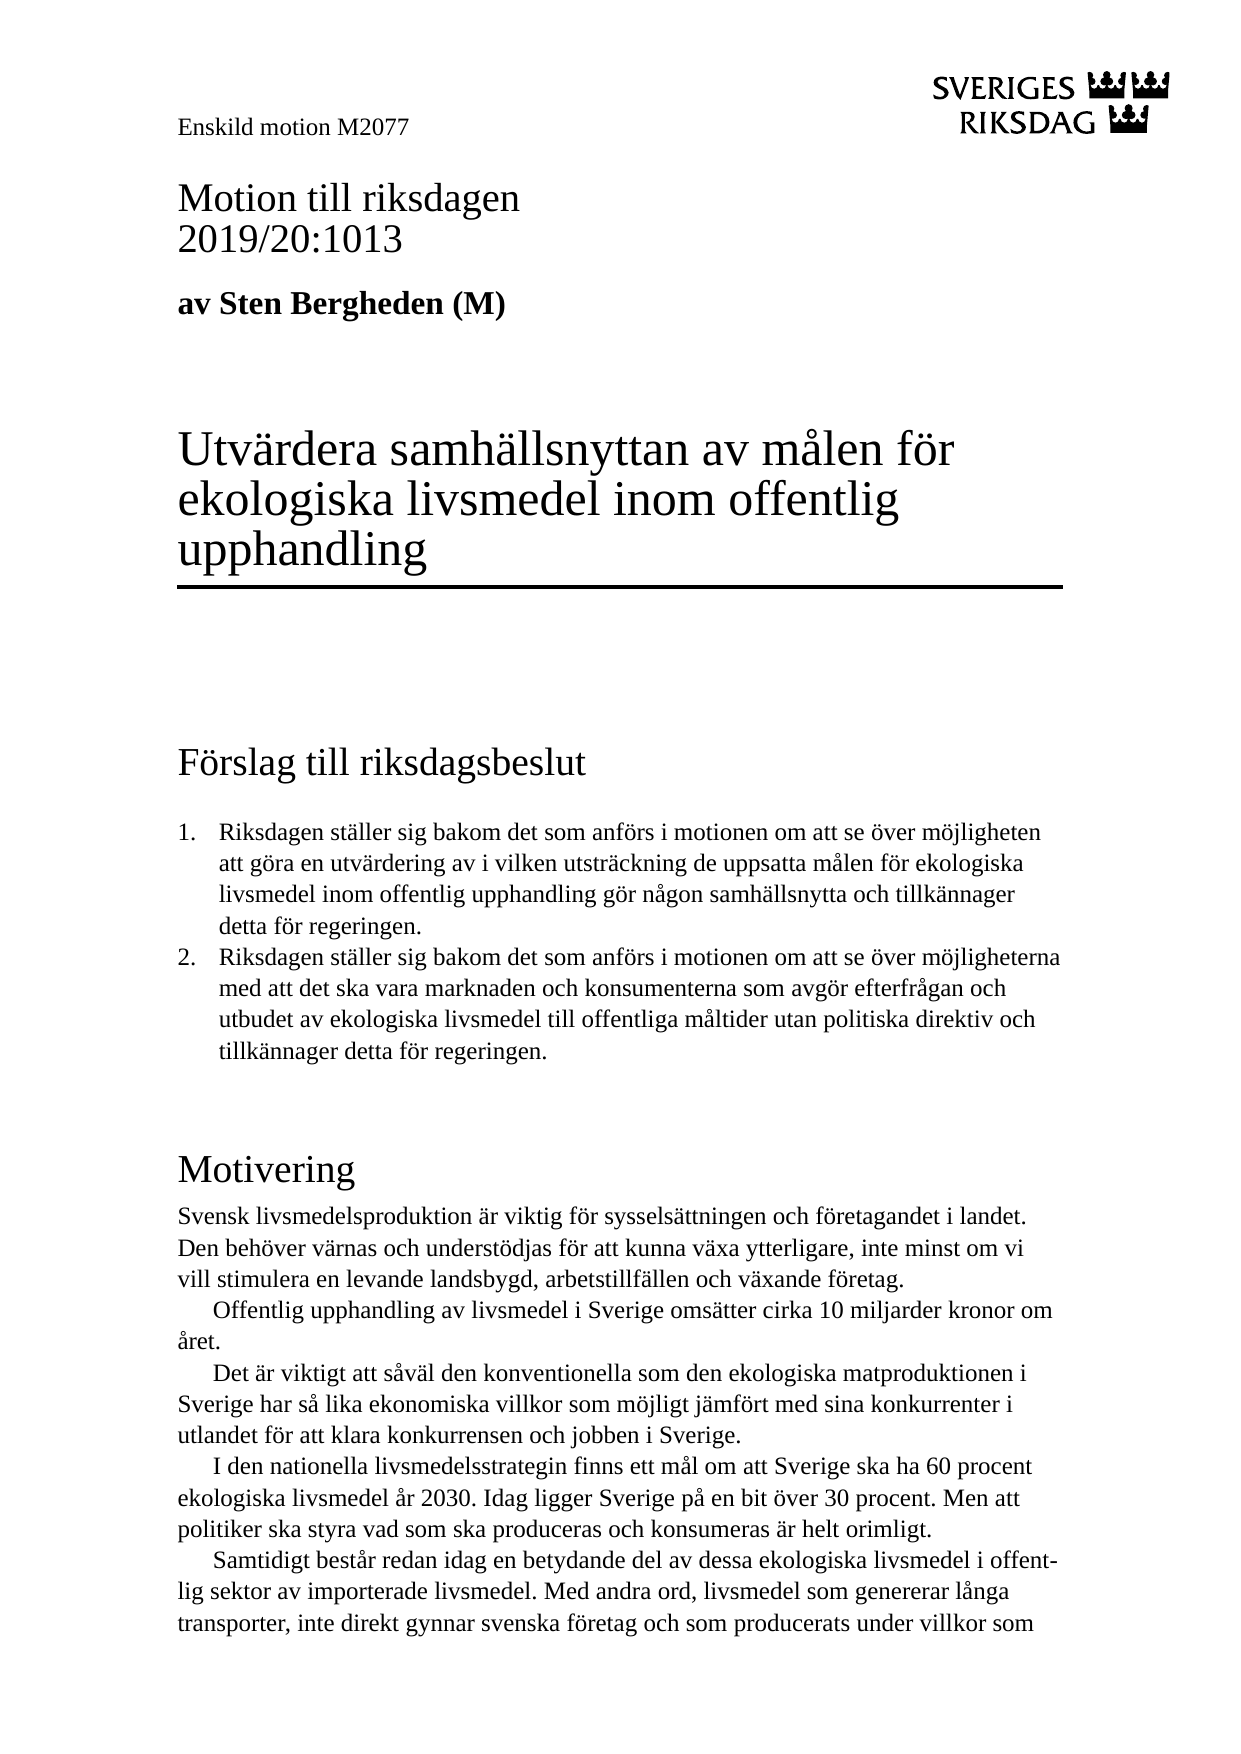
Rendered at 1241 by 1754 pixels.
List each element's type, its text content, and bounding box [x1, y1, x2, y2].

text Svensk livsmedelsproduktion är viktig för sysselsättningen och företagandet i landet. Den behöver värnas och understödjas för att kunna växa ytterligare, inte minst om vi vill stimulera en levande landsbygd, arbetstillfällen och växande företag. [177, 1199, 1063, 1293]
text Offentlig upphandling av livsmedel i Sverige omsätter cirka 10 miljarder kronor om året. [177, 1293, 1063, 1355]
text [177, 1543, 1063, 1636]
text I den nationella livsmedelsstrategin finns ett mål om att Sverige ska ha 60 procent ekologiska livsmedel år 2030. Idag ligger Sverige på en bit över 30 procent. Men att politiker ska styra vad som ska produceras och konsumeras är helt orimligt. [177, 1449, 1063, 1543]
text Det är viktigt att såväl den konventionella som den ekologiska matproduktionen i Sverige har så lika ekonomiska villkor som möjligt jämfört med sina konkurrenter i utlandet för att klara konkurrensen och jobben i Sverige. [177, 1355, 1063, 1449]
